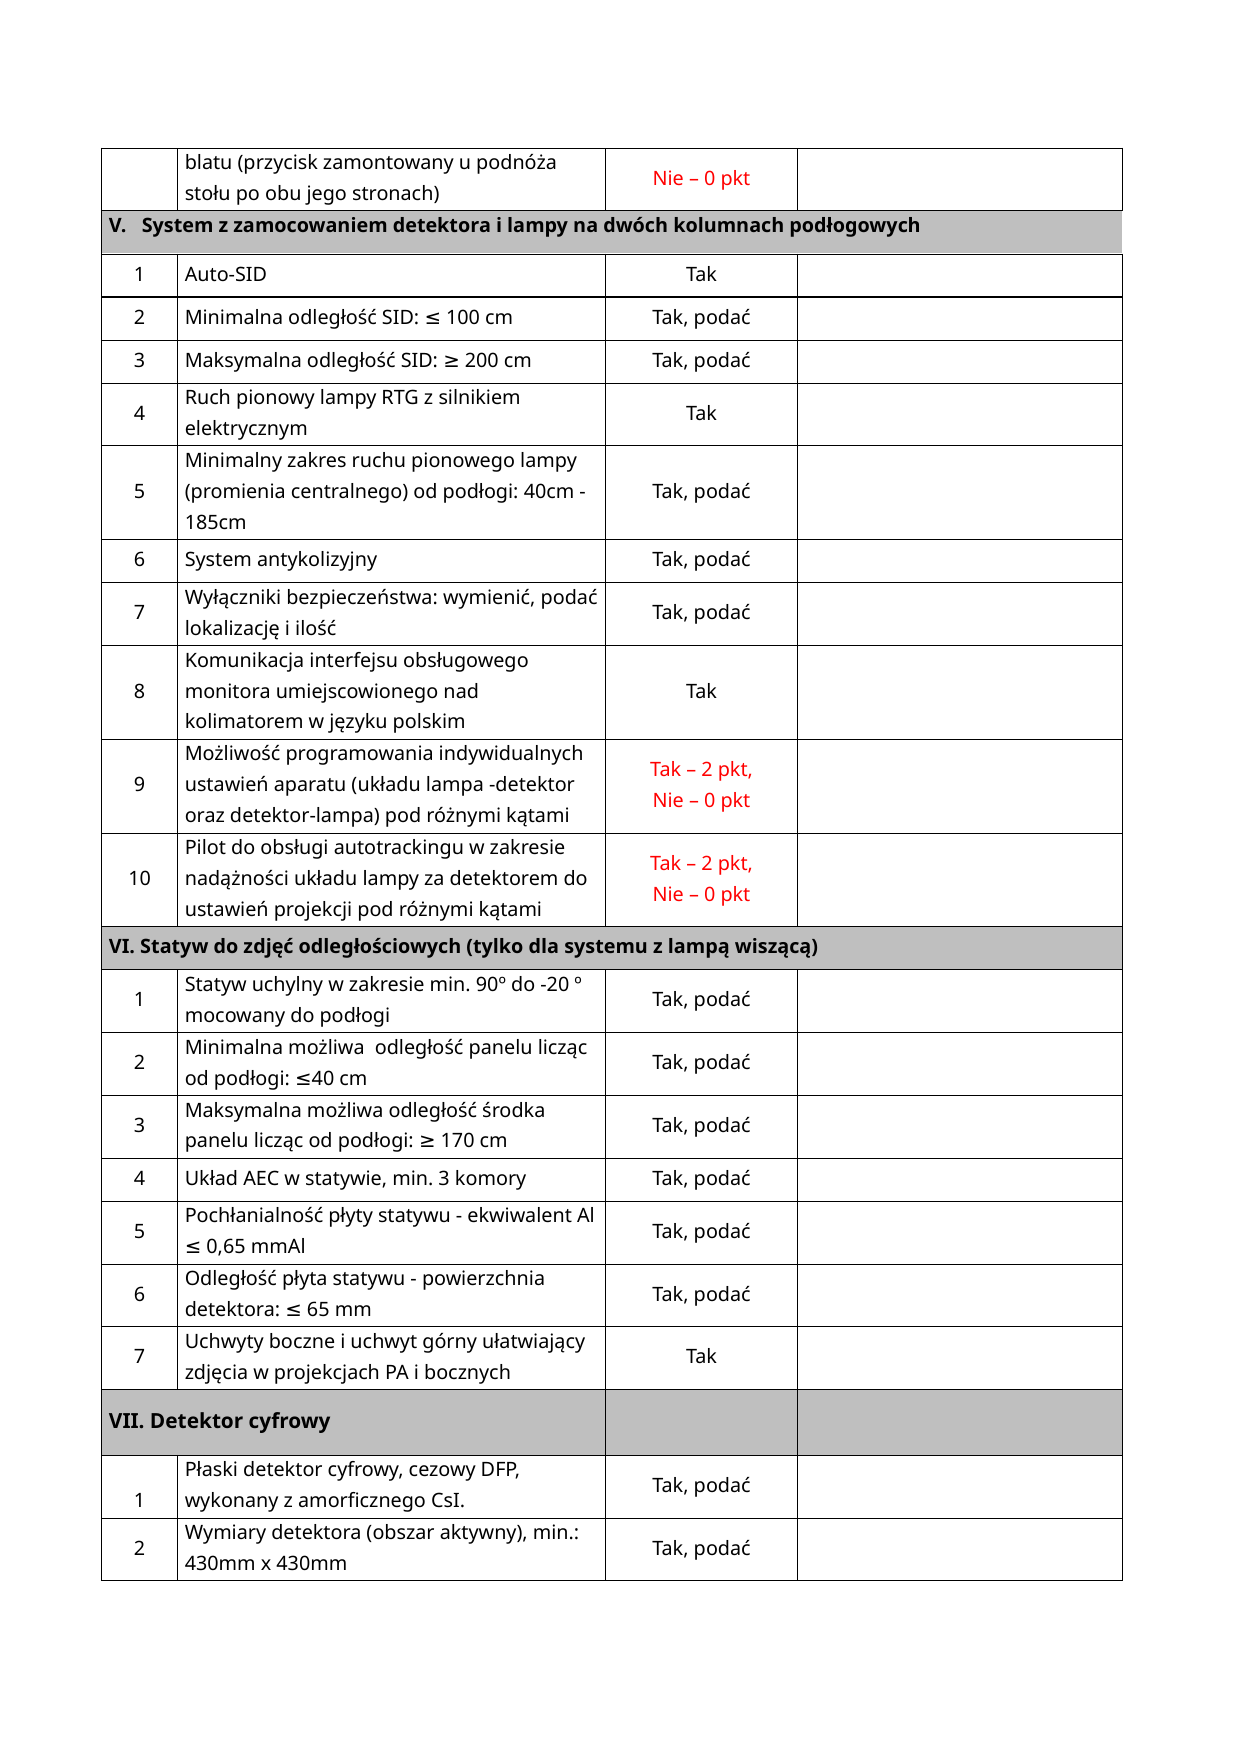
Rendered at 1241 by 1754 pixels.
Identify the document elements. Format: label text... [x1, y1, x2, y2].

table_cell 7 [102, 1327, 177, 1389]
table_cell Tak, podać [606, 1159, 797, 1201]
table_cell V. System z zamocowaniem detektora i lampy na dwóch kolumnach podłogowych [102, 211, 1122, 253]
table_cell Wyłączniki bezpieczeństwa: wymienić, podać lokalizację i ilość [178, 583, 605, 645]
table_cell Maksymalna odległość SID: ≥ 200 cm [178, 341, 605, 382]
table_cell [606, 149, 797, 210]
table_cell Tak, podać [606, 970, 797, 1032]
table_cell Odległość płyta statywu - powierzchnia detektora: ≤ 65 mm [178, 1265, 605, 1326]
table_cell [798, 1159, 1122, 1201]
table_cell Minimalna odległość SID: ≤ 100 cm [178, 298, 605, 339]
table_cell Tak, podać [606, 1096, 797, 1158]
table_cell 2 [102, 298, 177, 339]
table_cell Uchwyty boczne i uchwyt górny ułatwiający zdjęcia w projekcjach PA i bocznych [178, 1327, 605, 1389]
table_cell [798, 1265, 1122, 1326]
table_cell System antykolizyjny [178, 540, 605, 582]
table_cell [798, 446, 1122, 539]
table_cell Tak [606, 1327, 797, 1389]
table_cell [798, 1096, 1122, 1158]
table_cell [798, 740, 1122, 832]
table_cell 1 [102, 970, 177, 1032]
table_cell Tak, podać [606, 1456, 797, 1517]
table_cell VI. Statyw do zdjęć odległościowych (tylko dla systemu z lampą wiszącą) [102, 927, 1122, 969]
table_cell [798, 970, 1122, 1032]
table_cell Ruch pionowy lampy RTG z silnikiem elektrycznym [178, 384, 605, 445]
table_cell 8 [102, 646, 177, 739]
table_cell 9 [102, 740, 177, 832]
table_cell 3 [102, 1096, 177, 1158]
table_cell [798, 583, 1122, 645]
table_cell [798, 1390, 1122, 1455]
table_cell Wymiary detektora (obszar aktywny), min.: 430mm x 430mm [178, 1519, 605, 1580]
table_cell Komunikacja interfejsu obsługowego monitora umiejscowionego nad kolimatorem w języku polskim [178, 646, 605, 739]
table_cell Tak [606, 255, 797, 296]
table_cell Tak – 2 pkt, Nie – 0 pkt [606, 834, 797, 926]
table_cell [798, 298, 1122, 339]
table_cell Pochłanialność płyty statywu - ekwiwalent Al ≤ 0,65 mmAl [178, 1202, 605, 1263]
table_cell [798, 1519, 1122, 1580]
table_cell [798, 1033, 1122, 1095]
table_cell 5 [102, 446, 177, 539]
table_cell 1 [102, 255, 177, 296]
table_cell Auto-SID [178, 255, 605, 296]
table_cell 4 [102, 1159, 177, 1201]
table_cell Tak, podać [606, 583, 797, 645]
table_cell Tak – 2 pkt, Nie – 0 pkt [606, 740, 797, 832]
table_cell Tak, podać [606, 1033, 797, 1095]
table_cell Tak, podać [606, 298, 797, 339]
table_cell [798, 1202, 1122, 1263]
table_cell [798, 341, 1122, 382]
table_cell 5 [102, 1202, 177, 1263]
table_cell 2 [102, 1033, 177, 1095]
table_cell [798, 1456, 1122, 1517]
table_cell 6 [102, 1265, 177, 1326]
table_cell Tak, podać [606, 1202, 797, 1263]
table_cell [798, 149, 1122, 210]
table_cell 7 [102, 583, 177, 645]
table_cell Tak, podać [606, 1519, 797, 1580]
table_cell Tak [606, 646, 797, 739]
table_cell 3 [102, 341, 177, 382]
table_cell Płaski detektor cyfrowy, cezowy DFP, wykonany z amorficznego CsI. [178, 1456, 605, 1517]
table_cell Tak, podać [606, 1265, 797, 1326]
table_cell [798, 834, 1122, 926]
table_cell [798, 646, 1122, 739]
table_cell Układ AEC w statywie, min. 3 komory [178, 1159, 605, 1201]
table_cell 16 [102, 149, 177, 210]
table_cell Minimalny zakres ruchu pionowego lampy (promienia centralnego) od podłogi: 40cm - 185cm [178, 446, 605, 539]
table_cell [798, 1327, 1122, 1389]
table_cell Pilot do obsługi autotrackingu w zakresie nadążności układu lampy za detektorem do ustawień projekcji pod różnymi kątami [178, 834, 605, 926]
table_cell 6 [102, 540, 177, 582]
table_cell 1 [102, 1456, 177, 1517]
table_cell Maksymalna możliwa odległość środka panelu licząc od podłogi: ≥ 170 cm [178, 1096, 605, 1158]
table_cell 2 [102, 1519, 177, 1580]
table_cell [178, 149, 605, 210]
table_cell 10 [102, 834, 177, 926]
table_cell Statyw uchylny w zakresie min. 90º do -20 º mocowany do podłogi [178, 970, 605, 1032]
table_cell Minimalna możliwa odległość panelu licząc od podłogi: ≤40 cm [178, 1033, 605, 1095]
table_cell [606, 1390, 797, 1455]
table_cell [798, 540, 1122, 582]
table_cell 4 [102, 384, 177, 445]
table_cell Tak, podać [606, 446, 797, 539]
table_cell Tak, podać [606, 341, 797, 382]
table_cell [798, 384, 1122, 445]
table_cell [798, 255, 1122, 296]
table_cell Tak [606, 384, 797, 445]
table_cell VII. Detektor cyfrowy [102, 1390, 605, 1455]
table_cell Tak, podać [606, 540, 797, 582]
table_cell Możliwość programowania indywidualnych ustawień aparatu (układu lampa -detektor oraz detektor-lampa) pod różnymi kątami [178, 740, 605, 832]
